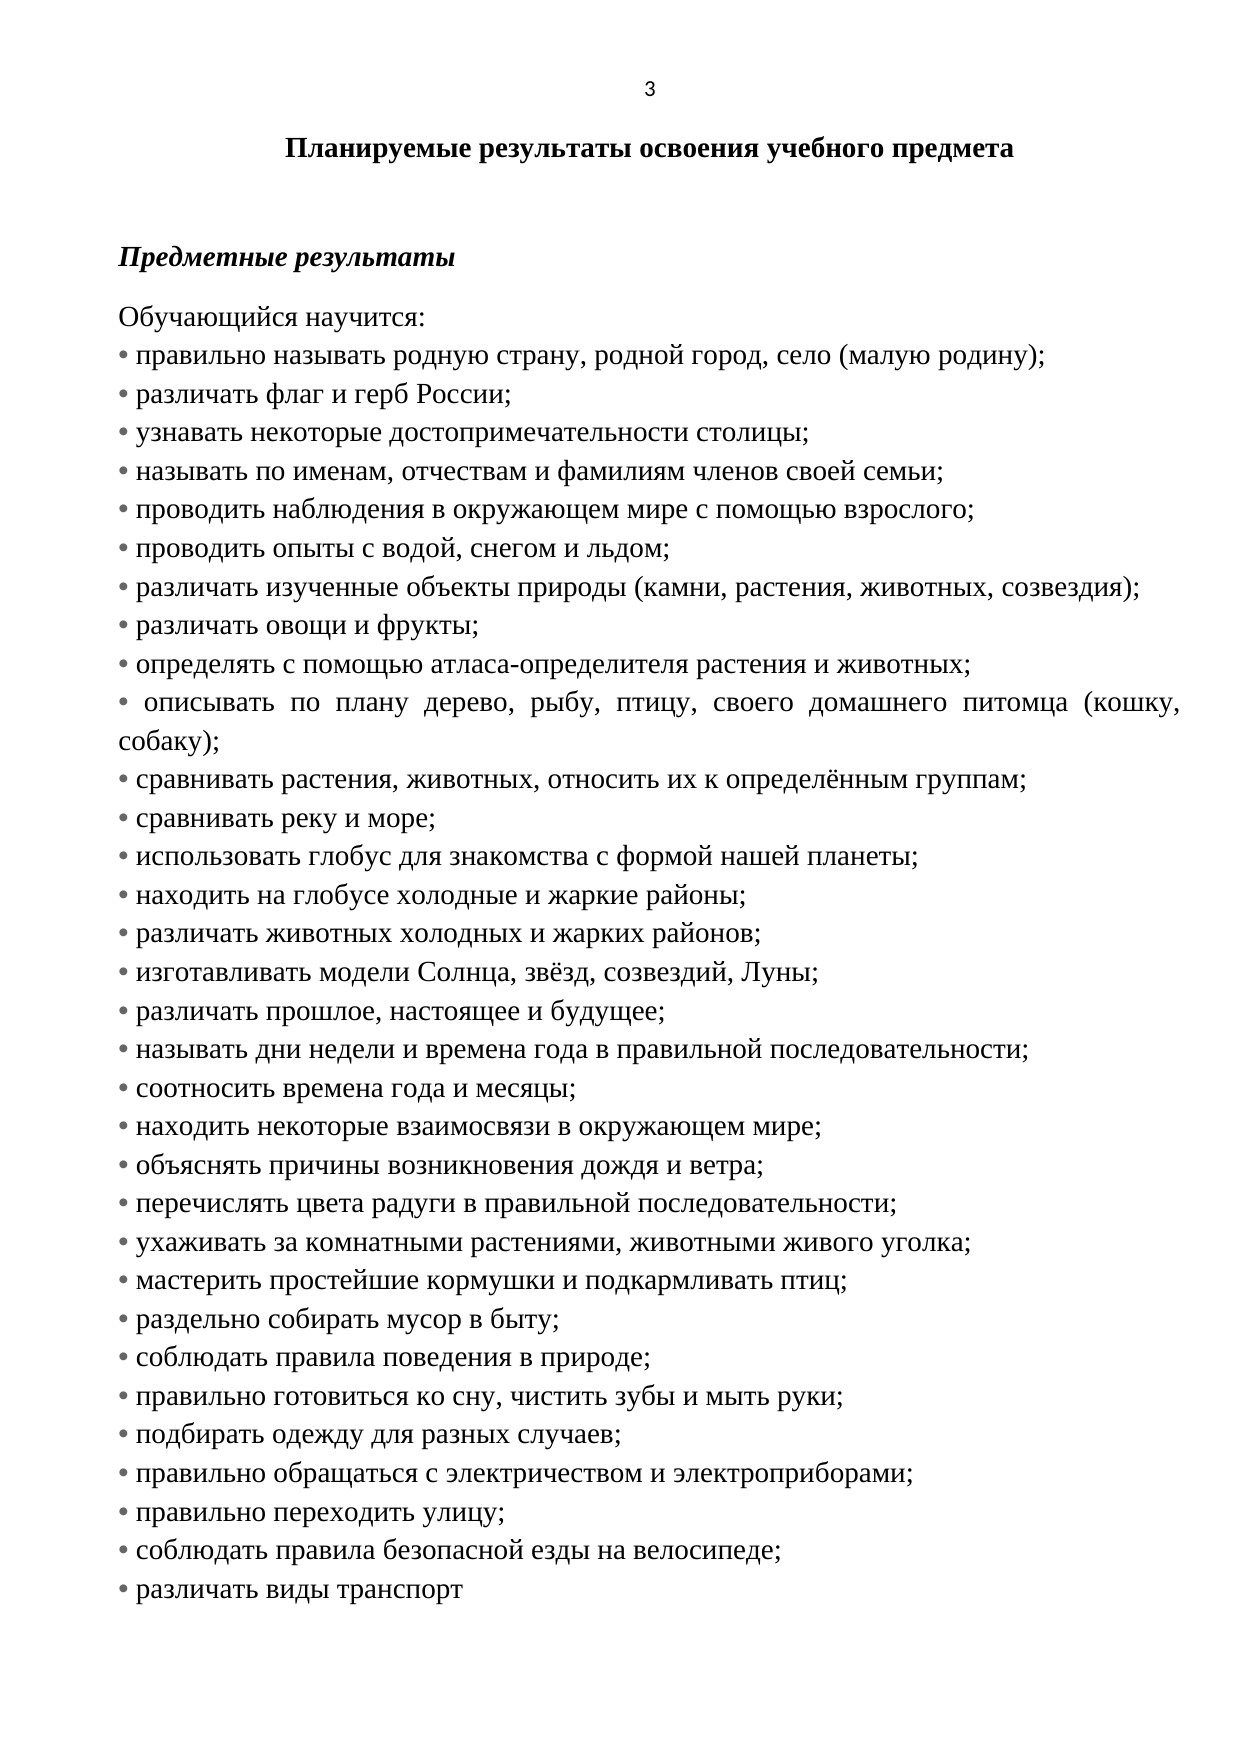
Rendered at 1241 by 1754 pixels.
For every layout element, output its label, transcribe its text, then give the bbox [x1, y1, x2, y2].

text • проводить наблюдения в окружающем мире с помощью взрослого; [118, 492, 1181, 525]
text • находить некоторые взаимосвязи в окружающем мире; [118, 1108, 1181, 1142]
text • различать флаг и герб России; [118, 376, 1181, 409]
text • называть дни недели и времена года в правильной последовательности; [118, 1031, 1181, 1065]
text • соблюдать правила безопасной езды на велосипеде; [118, 1532, 1181, 1566]
text Обучающийся научится: [118, 299, 1181, 332]
text • соотносить времена года и месяцы; [118, 1070, 1181, 1103]
text • узнавать некоторые достопримечательности столицы; [118, 414, 1181, 448]
text • определять с помощью атласа-определителя растения и животных; [118, 646, 1181, 679]
text • называть по именам, отчествам и фамилиям членов своей семьи; [118, 453, 1181, 487]
text • объяснять причины возникновения дождя и ветра; [118, 1147, 1181, 1180]
text • изготавливать модели Солнца, звёзд, созвездий, Луны; [118, 954, 1181, 988]
text Предметные результаты [118, 239, 1181, 273]
text • различать прошлое, настоящее и будущее; [118, 993, 1181, 1026]
text • использовать глобус для знакомства с формой нашей планеты; [118, 838, 1181, 872]
text • различать виды транспорт [118, 1571, 1181, 1604]
text • описывать по плану дерево, рыбу, птицу, своего домашнего питомца (кошку, собаку); [118, 684, 1181, 756]
text • различать животных холодных и жарких районов; [118, 916, 1181, 949]
text • подбирать одежду для разных случаев; [118, 1417, 1181, 1450]
text • различать овощи и фрукты; [118, 607, 1181, 641]
text • правильно готовиться ко сну, чистить зубы и мыть руки; [118, 1378, 1181, 1412]
text • проводить опыты с водой, снегом и льдом; [118, 530, 1181, 564]
text • соблюдать правила поведения в природе; [118, 1339, 1181, 1373]
text • мастерить простейшие кормушки и подкармливать птиц; [118, 1262, 1181, 1296]
text • перечислять цвета радуги в правильной последовательности; [118, 1185, 1181, 1219]
text • сравнивать растения, животных, относить их к определённым группам; [118, 761, 1181, 795]
text • раздельно собирать мусор в быту; [118, 1301, 1181, 1334]
text • различать изученные объекты природы (камни, растения, животных, созвездия); [118, 569, 1181, 602]
text • ухаживать за комнатными растениями, животными живого уголка; [118, 1224, 1181, 1257]
text • сравнивать реку и море; [118, 800, 1181, 833]
text • правильно переходить улицу; [118, 1494, 1181, 1527]
text • находить на глобусе холодные и жаркие районы; [118, 877, 1181, 911]
text Планируемые результаты освоения учебного предмета [118, 130, 1181, 163]
text • правильно обращаться с электричеством и электроприборами; [118, 1455, 1181, 1489]
text • правильно называть родную страну, родной город, село (малую родину); [118, 337, 1181, 371]
